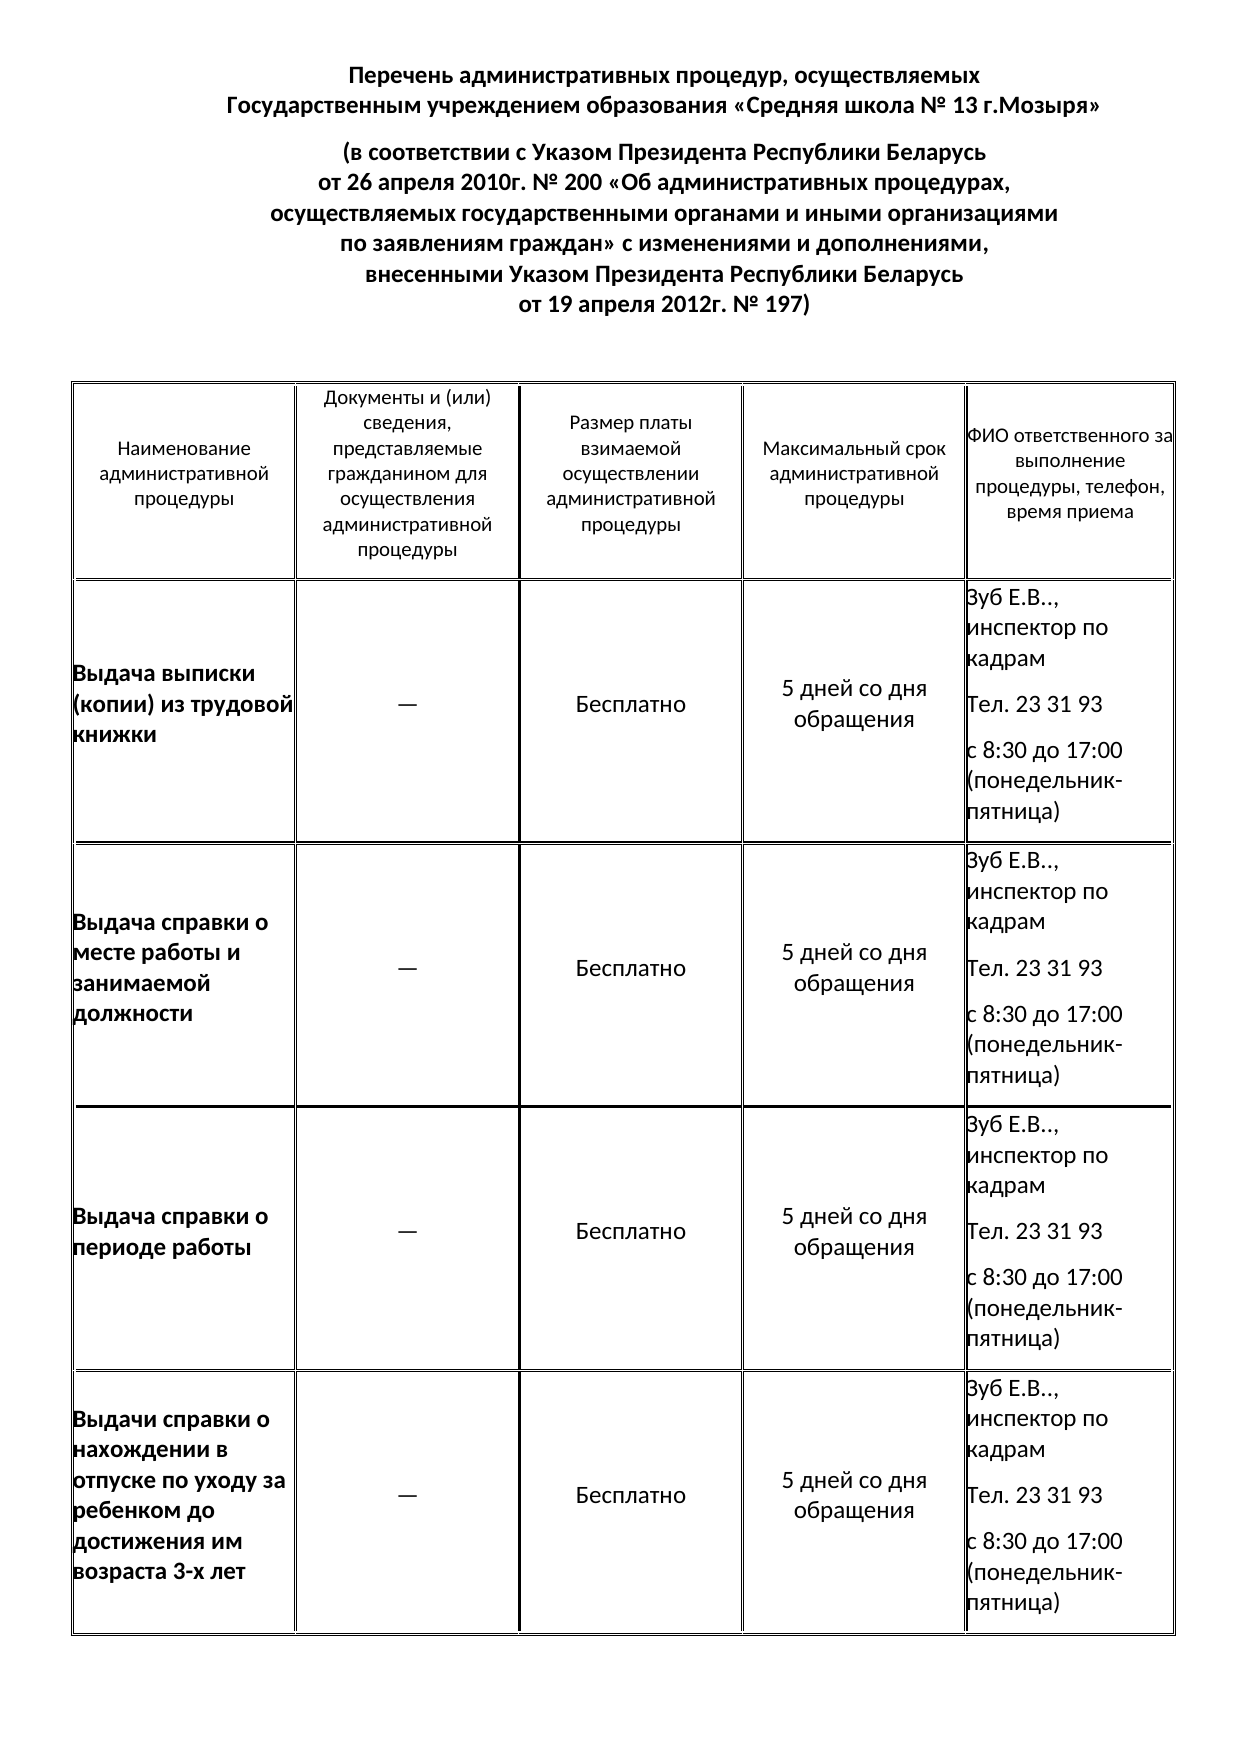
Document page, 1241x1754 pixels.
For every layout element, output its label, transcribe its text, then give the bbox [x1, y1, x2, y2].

table_cell Выдача справки о периоде работы [74, 1105, 294, 1369]
table_cell 5 дней со дня обращения [744, 845, 964, 1105]
table_cell Зуб Е.В.., инспектор по кадрам Тел. 23 31 93 с 8:30 до 17:00 (понедельник-пятница) [968, 841, 1173, 1105]
text Перечень административных процедур, осуществляемых Государственным учреждением образования «Средняя школа № 13 г.Мозыря» [177, 59, 1152, 120]
table_cell Зуб Е.В.., инспектор по кадрам Тел. 23 31 93 с 8:30 до 17:00 (понедельник-пятница) [968, 578, 1173, 841]
table_cell Бесплатно [519, 1372, 742, 1632]
table_cell — [297, 581, 518, 841]
table_cell 5 дней со дня обращения [744, 1108, 964, 1369]
table_cell — [296, 1372, 519, 1632]
table_header Документы и (или) сведения, представляемые гражданином для осуществления административной процедуры [296, 382, 519, 577]
text (в соответствии с Указом Президента Республики Беларусь от 26 апреля 2010г. № 200 «Об административных процедурах, осуществляемых государственными органами и иными организациями по заявлениям граждан» с изменениями и дополнениями, внесенными Указом Президента Республики Беларусь от 19 апреля 2012г. № 197) [177, 136, 1152, 319]
table_cell Выдачи справки о нахождении в отпуске по уходу за ребенком до достижения им возраста 3-х лет [72, 1369, 296, 1632]
table_cell — [297, 1108, 518, 1369]
table_header Размер платы взимаемой осуществлении административной процедуры [519, 384, 742, 577]
table_cell Бесплатно [521, 1108, 741, 1369]
table_cell Зуб Е.В.., инспектор по кадрам Тел. 23 31 93 с 8:30 до 17:00 (понедельник-пятница) [966, 1369, 1174, 1632]
table_cell — [297, 845, 518, 1105]
table_cell Бесплатно [521, 845, 741, 1105]
table_cell Бесплатно [521, 581, 741, 841]
table_cell Зуб Е.В.., инспектор по кадрам Тел. 23 31 93 с 8:30 до 17:00 (понедельник-пятница) [968, 1105, 1173, 1369]
table_header Максимальный срок административной процедуры [743, 382, 966, 577]
table_header Наименование административной процедуры [74, 384, 296, 577]
table_cell Выдача справки о месте работы и занимаемой должности [74, 841, 294, 1105]
table_cell 5 дней со дня обращения [744, 581, 964, 841]
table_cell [743, 1369, 966, 1632]
table_header ФИО ответственного за выполнение процедуры, телефон, время приема [966, 384, 1173, 577]
table_cell Выдача выписки (копии) из трудовой книжки [74, 578, 294, 841]
